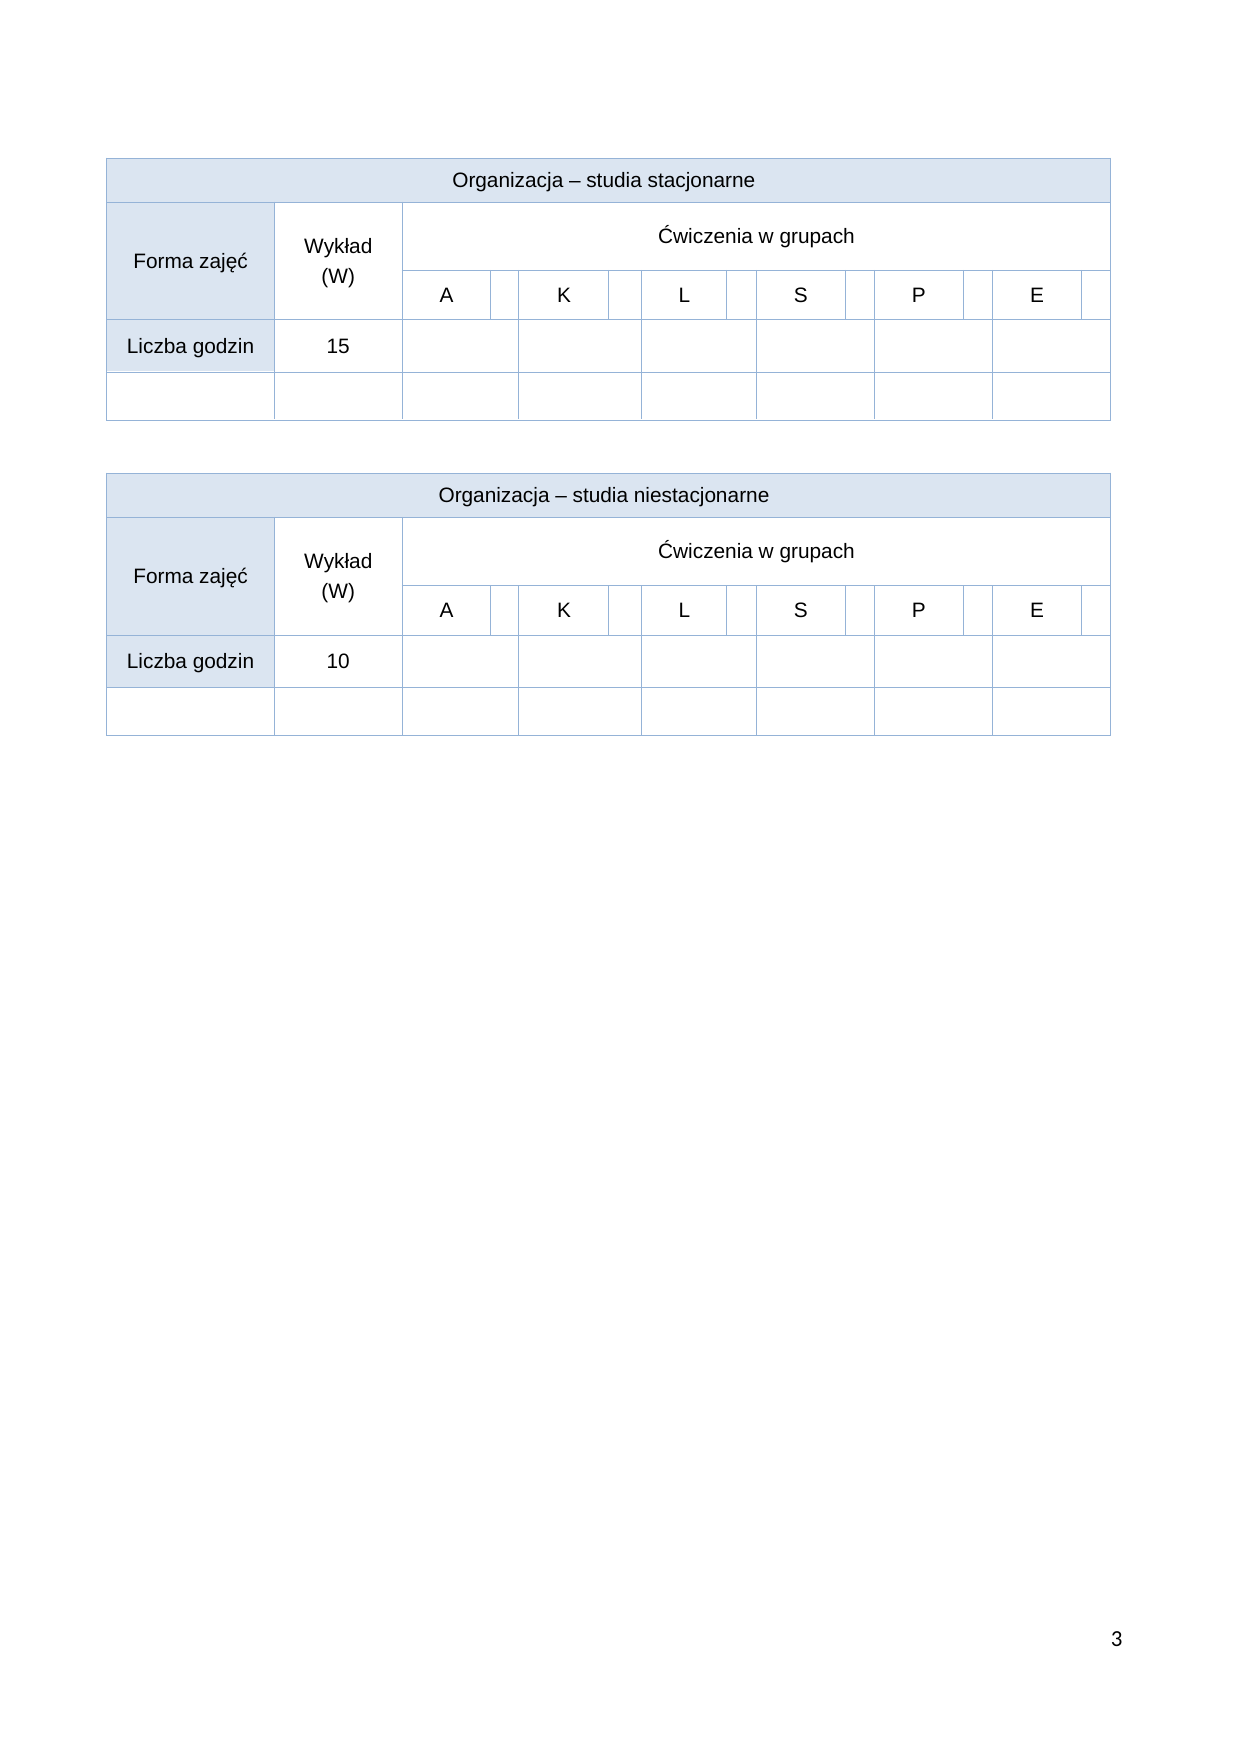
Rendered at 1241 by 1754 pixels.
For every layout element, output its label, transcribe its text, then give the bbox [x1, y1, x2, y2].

table_cell L [642, 586, 726, 635]
table_cell Wykład (W) [275, 203, 402, 319]
table_cell [875, 373, 992, 419]
table_cell K [519, 586, 608, 635]
table_cell [757, 688, 874, 735]
table_cell [491, 271, 518, 319]
table_cell [403, 636, 518, 687]
table_cell [519, 373, 641, 419]
table_cell Forma zajęć [107, 203, 274, 319]
table_cell [964, 271, 992, 319]
table_cell Ćwiczenia w grupach [403, 518, 1110, 585]
table_cell [107, 373, 274, 419]
table_cell [993, 320, 1110, 371]
table_cell [491, 586, 518, 635]
table_cell [757, 636, 874, 687]
table_cell [642, 373, 756, 419]
table_cell [403, 320, 518, 371]
table_cell K [519, 271, 608, 319]
table_cell P [875, 586, 963, 635]
table_cell [757, 373, 874, 419]
table_cell [275, 373, 402, 419]
table_cell [275, 688, 402, 735]
table_cell [609, 271, 641, 319]
table_cell [519, 636, 641, 687]
table_cell [846, 586, 874, 635]
table_cell [993, 373, 1110, 419]
table_cell [964, 586, 992, 635]
table_cell [609, 586, 641, 635]
table_cell [519, 688, 641, 735]
table_cell S [757, 271, 845, 319]
table_cell 15 [275, 320, 402, 371]
table_cell [875, 320, 992, 371]
table_cell Ćwiczenia w grupach [403, 203, 1110, 270]
table_cell A [403, 586, 490, 635]
table_header Organizacja – studia stacjonarne [107, 159, 1110, 202]
table_cell [727, 271, 756, 319]
table_cell [875, 636, 992, 687]
table_cell Wykład (W) [275, 518, 402, 635]
table_cell [757, 320, 874, 371]
table_cell [993, 636, 1110, 687]
table_cell P [875, 271, 963, 319]
table_cell [403, 373, 518, 419]
table_cell 10 [275, 636, 402, 687]
table_cell [642, 636, 756, 687]
table_cell [1082, 271, 1110, 319]
table_cell Liczba godzin [107, 320, 274, 371]
table_cell E [993, 271, 1081, 319]
table_cell [403, 688, 518, 735]
table_cell [1082, 586, 1110, 635]
table_cell Forma zajęć [107, 518, 274, 635]
table_cell [519, 320, 641, 371]
table_cell E [993, 586, 1081, 635]
table_cell S [757, 586, 845, 635]
table_cell [107, 688, 274, 735]
table_cell [875, 688, 992, 735]
table_header Organizacja – studia niestacjonarne [107, 474, 1110, 517]
table_cell [993, 688, 1110, 735]
table_cell [727, 586, 756, 635]
table_cell [846, 271, 874, 319]
table_cell Liczba godzin [107, 636, 274, 687]
table_cell L [642, 271, 726, 319]
table_cell [642, 320, 756, 371]
table_cell A [403, 271, 490, 319]
table_cell [642, 688, 756, 735]
